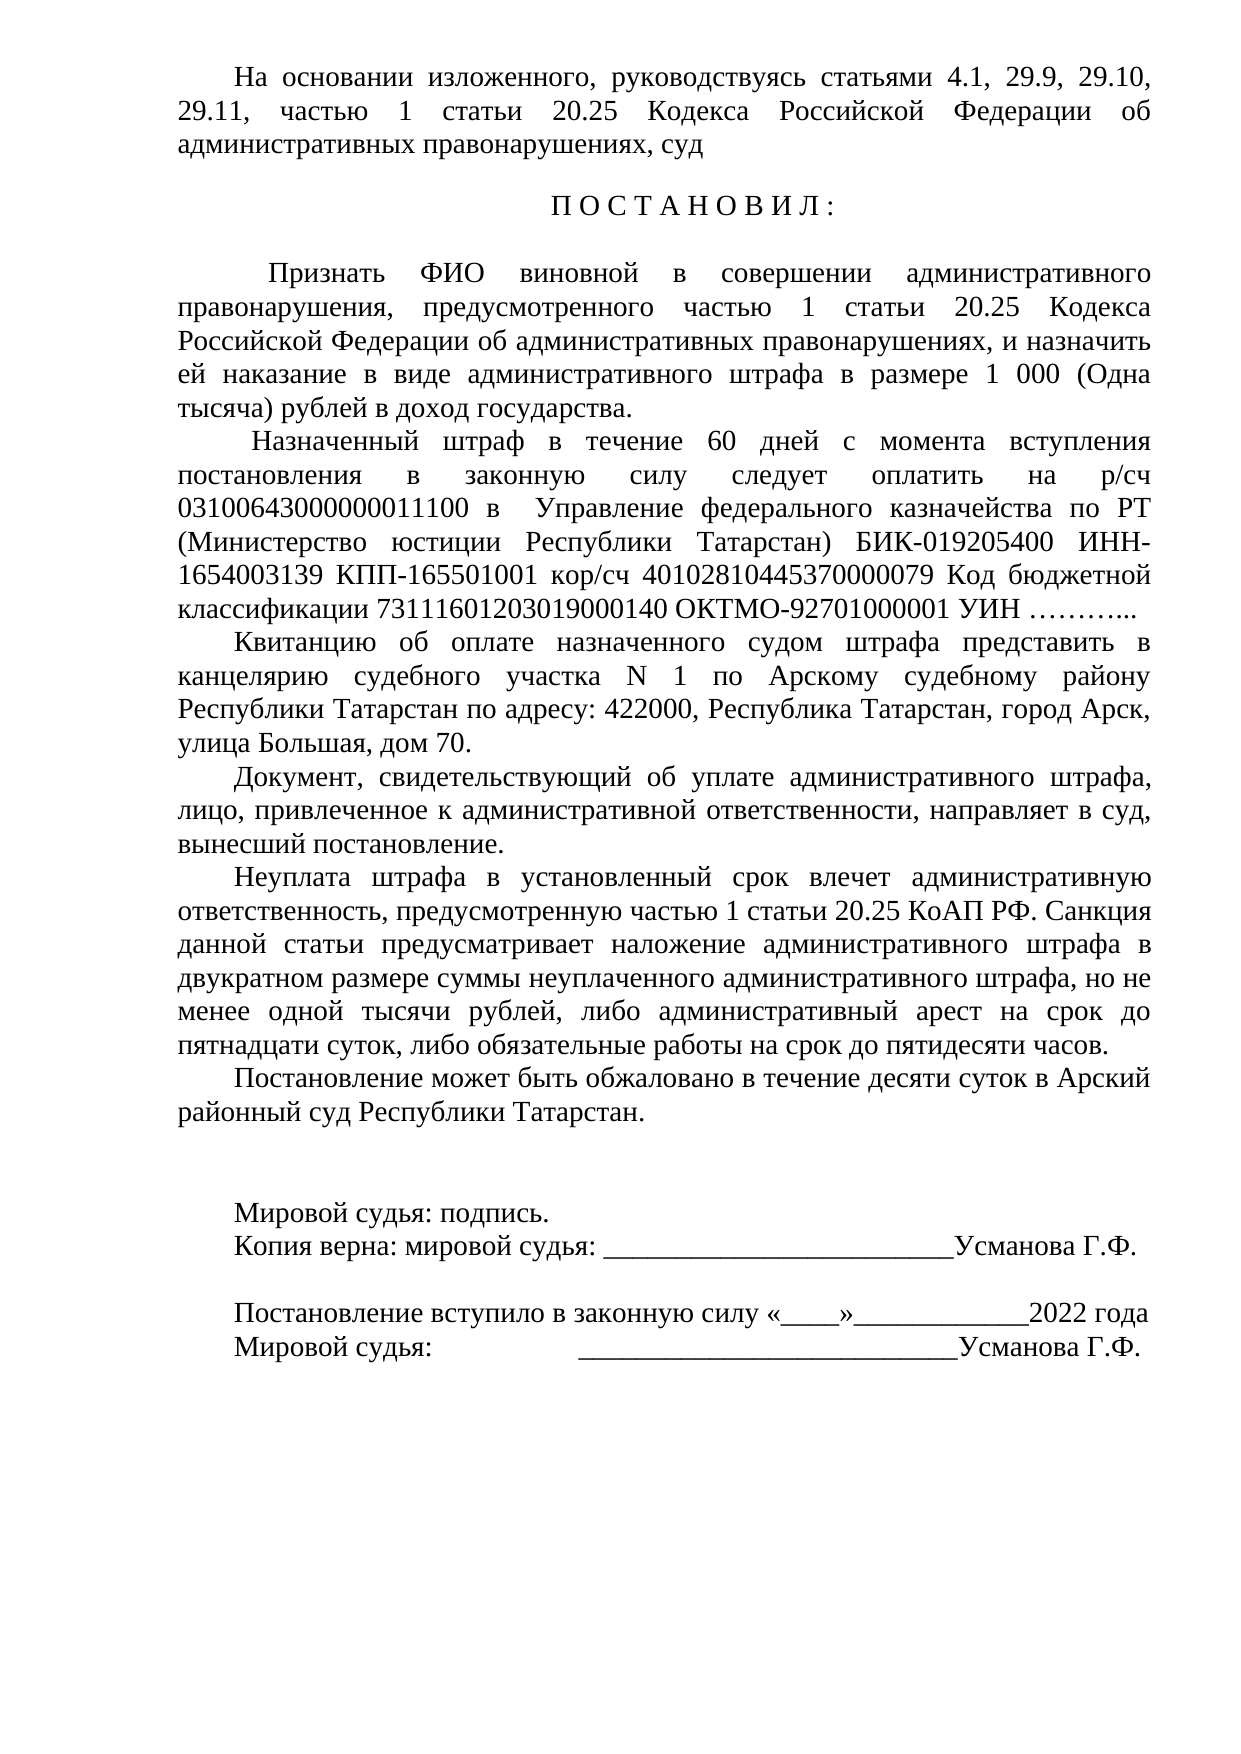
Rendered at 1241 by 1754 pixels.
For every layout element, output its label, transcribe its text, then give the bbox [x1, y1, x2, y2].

text Признать ФИО виновной в совершении административного правонарушения, предусмотренного частью 1 статьи 20.25 Кодекса Российской Федерации об административных правонарушениях, и назначить ей наказание в виде административного штрафа в размере 1 000 (Одна тысяча) рублей в доход государства. [177, 256, 1152, 423]
text П О С Т А Н О В И Л : [177, 188, 1152, 222]
text Документ, свидетельствующий об уплате административного штрафа, лицо, привлеченное к административной ответственности, направляет в суд, вынесший постановление. [177, 759, 1152, 859]
text Постановление может быть обжаловано в течение десяти суток в Арский районный суд Республики Татарстан. [177, 1061, 1152, 1128]
text Постановление вступило в законную силу «____»____________2022 года [177, 1295, 1152, 1329]
text Неуплата штрафа в установленный срок влечет административную ответственность, предусмотренную частью 1 статьи 20.25 КоАП РФ. Санкция данной статьи предусматривает наложение административного штрафа в двукратном размере суммы неуплаченного административного штрафа, но не менее одной тысячи рублей, либо административный арест на срок до пятнадцати суток, либо обязательные работы на срок до пятидесяти часов. [177, 859, 1152, 1061]
text Назначенный штраф в течение 60 дней с момента вступления постановления в законную силу следует оплатить на р/сч 03100643000000011100 в Управление федерального казначейства по РТ (Министерство юстиции Республики Татарстан) БИК-019205400 ИНН-1654003139 КПП-165501001 кор/сч 40102810445370000079 Код бюджетной классификации 73111601203019000140 ОКТМО-92701000001 УИН ………... [177, 423, 1152, 624]
text Копия верна: мировой судья: ________________________Усманова Г.Ф. [177, 1228, 1152, 1262]
text Квитанцию об оплате назначенного судом штрафа представить в канцелярию судебного участка N 1 по Арскому судебному району Республики Татарстан по адресу: 422000, Республика Татарстан, город Арск, улица Большая, дом 70. [177, 624, 1152, 759]
text Мировой судья: __________________________Усманова Г.Ф. [177, 1329, 1152, 1362]
text На основании изложенного, руководствуясь статьями 4.1, 29.9, 29.10, 29.11, частью 1 статьи 20.25 Кодекса Российской Федерации об административных правонарушениях, суд [177, 59, 1152, 160]
text Мировой судья: подпись. [177, 1195, 1152, 1228]
